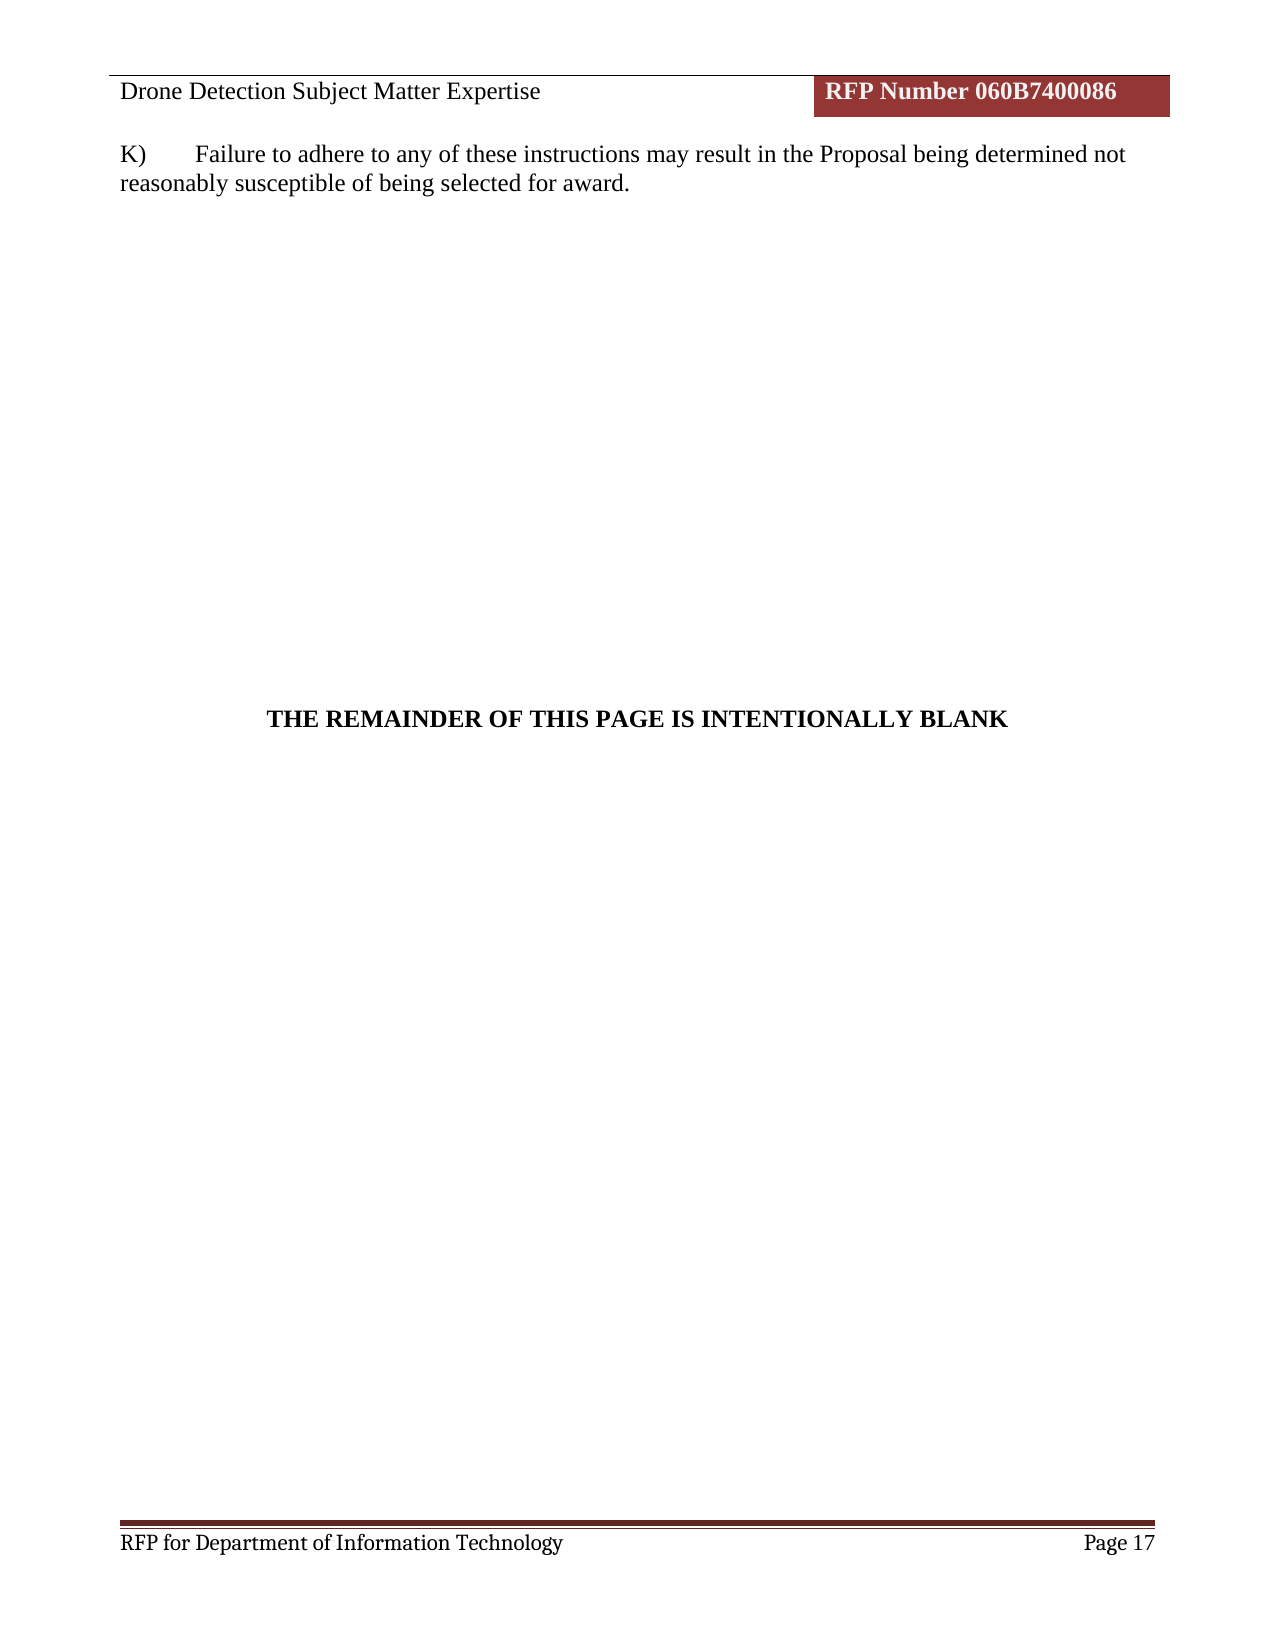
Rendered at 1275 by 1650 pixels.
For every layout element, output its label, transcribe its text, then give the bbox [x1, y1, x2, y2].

text THE REMAINDER OF THIS PAGE IS INTENTIONALLY BLANK [120, 704, 1155, 733]
text K) Failure to adhere to any of these instructions may result in the Proposal being determined not reasonably susceptible of being selected for award. [120, 139, 1155, 196]
